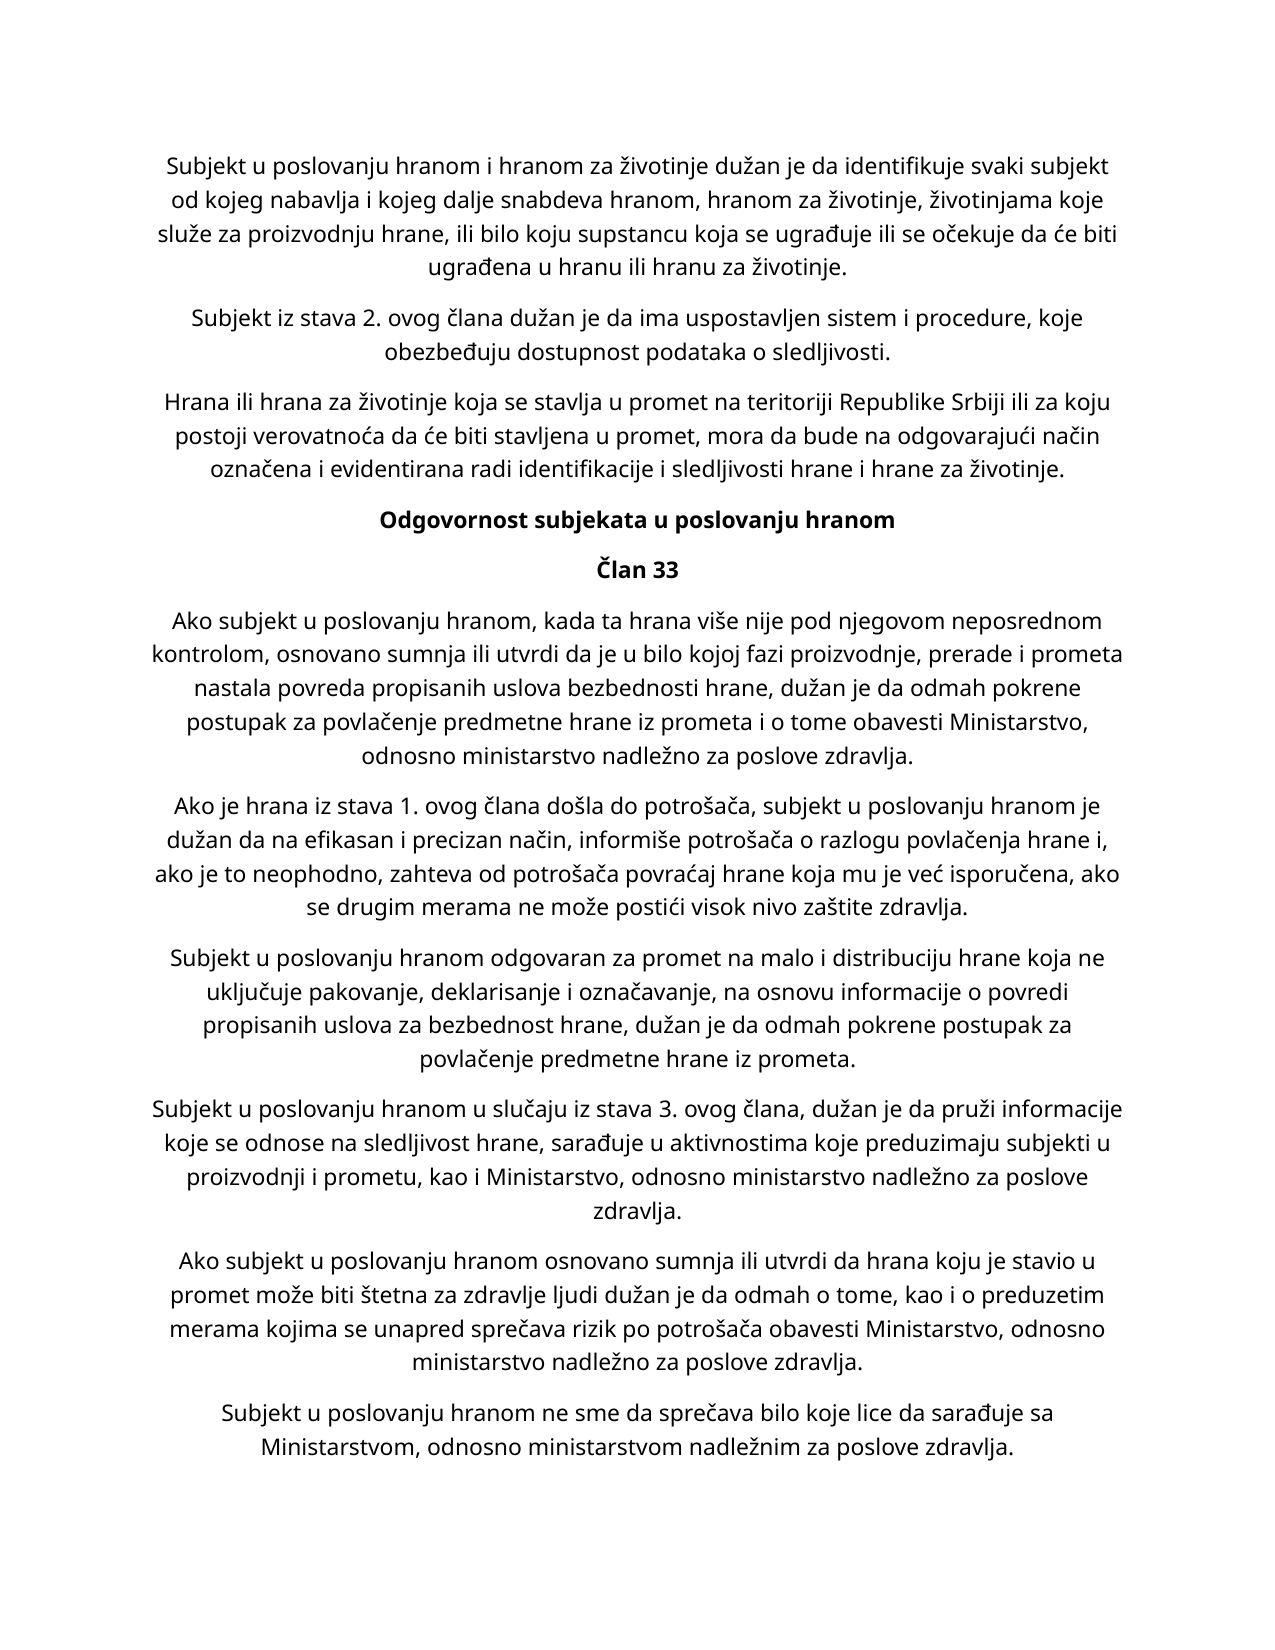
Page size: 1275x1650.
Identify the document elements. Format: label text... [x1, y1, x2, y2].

text Subjekt u poslovanju hranom odgovaran za promet na malo i distribuciju hrane koja ne uključuje pakovanje, deklarisanje i označavanje, na osnovu informacije o povredi propisanih uslova za bezbednost hrane, dužan je da odmah pokrene postupak za povlačenje predmetne hrane iz prometa. [150, 942, 1125, 1074]
text Član 33 [150, 554, 1125, 585]
text Ako subjekt u poslovanju hranom osnovano sumnja ili utvrdi da hrana koju je stavio u promet može biti štetna za zdravlje ljudi dužan je da odmah o tome, kao i o preduzetim merama kojima se unapred sprečava rizik po potrošača obavesti Ministarstvo, odnosno ministarstvo nadležno za poslove zdravlja. [150, 1245, 1125, 1377]
text Ako je hrana iz stava 1. ovog člana došla do potrošača, subjekt u poslovanju hranom je dužan da na efikasan i precizan način, informiše potrošača o razlogu povlačenja hrane i, ako je to neophodno, zahteva od potrošača povraćaj hrane koja mu je već isporučena, ako se drugim merama ne može postići visok nivo zaštite zdravlja. [150, 790, 1125, 922]
text Odgovornost subjekata u poslovanju hranom [150, 504, 1125, 535]
text Subjekt u poslovanju hranom ne sme da sprečava bilo koje lice da sarađuje sa Ministarstvom, odnosno ministarstvom nadležnim za poslove zdravlja. [150, 1397, 1125, 1462]
text Subjekt iz stava 2. ovog člana dužan je da ima uspostavljen sistem i procedure, koje obezbeđuju dostupnost podataka o sledljivosti. [150, 302, 1125, 367]
text Hrana ili hrana za životinje koja se stavlja u promet na teritoriji Republike Srbiji ili za koju postoji verovatnoća da će biti stavljena u promet, mora da bude na odgovarajući način označena i evidentirana radi identifikacije i sledljivosti hrane i hrane za životinje. [150, 386, 1125, 484]
text Subjekt u poslovanju hranom i hranom za životinje dužan je da identifikuje svaki subjekt od kojeg nabavlja i kojeg dalje snabdeva hranom, hranom za životinje, životinjama koje služe za proizvodnju hrane, ili bilo koju supstancu koja se ugrađuje ili se očekuje da će biti ugrađena u hranu ili hranu za životinje. [150, 150, 1125, 282]
text Ako subjekt u poslovanju hranom, kada ta hrana više nije pod njegovom neposrednom kontrolom, osnovano sumnja ili utvrdi da je u bilo kojoj fazi proizvodnje, prerade i prometa nastala povreda propisanih uslova bezbednosti hrane, dužan je da odmah pokrene postupak za povlačenje predmetne hrane iz prometa i o tome obavesti Ministarstvo, odnosno ministarstvo nadležno za poslove zdravlja. [150, 604, 1125, 771]
text Subjekt u poslovanju hranom u slučaju iz stava 3. ovog člana, dužan je da pruži informacije koje se odnose na sledljivost hrane, sarađuje u aktivnostima koje preduzimaju subjekti u proizvodnji i prometu, kao i Ministarstvo, odnosno ministarstvo nadležno za poslove zdravlja. [150, 1093, 1125, 1226]
